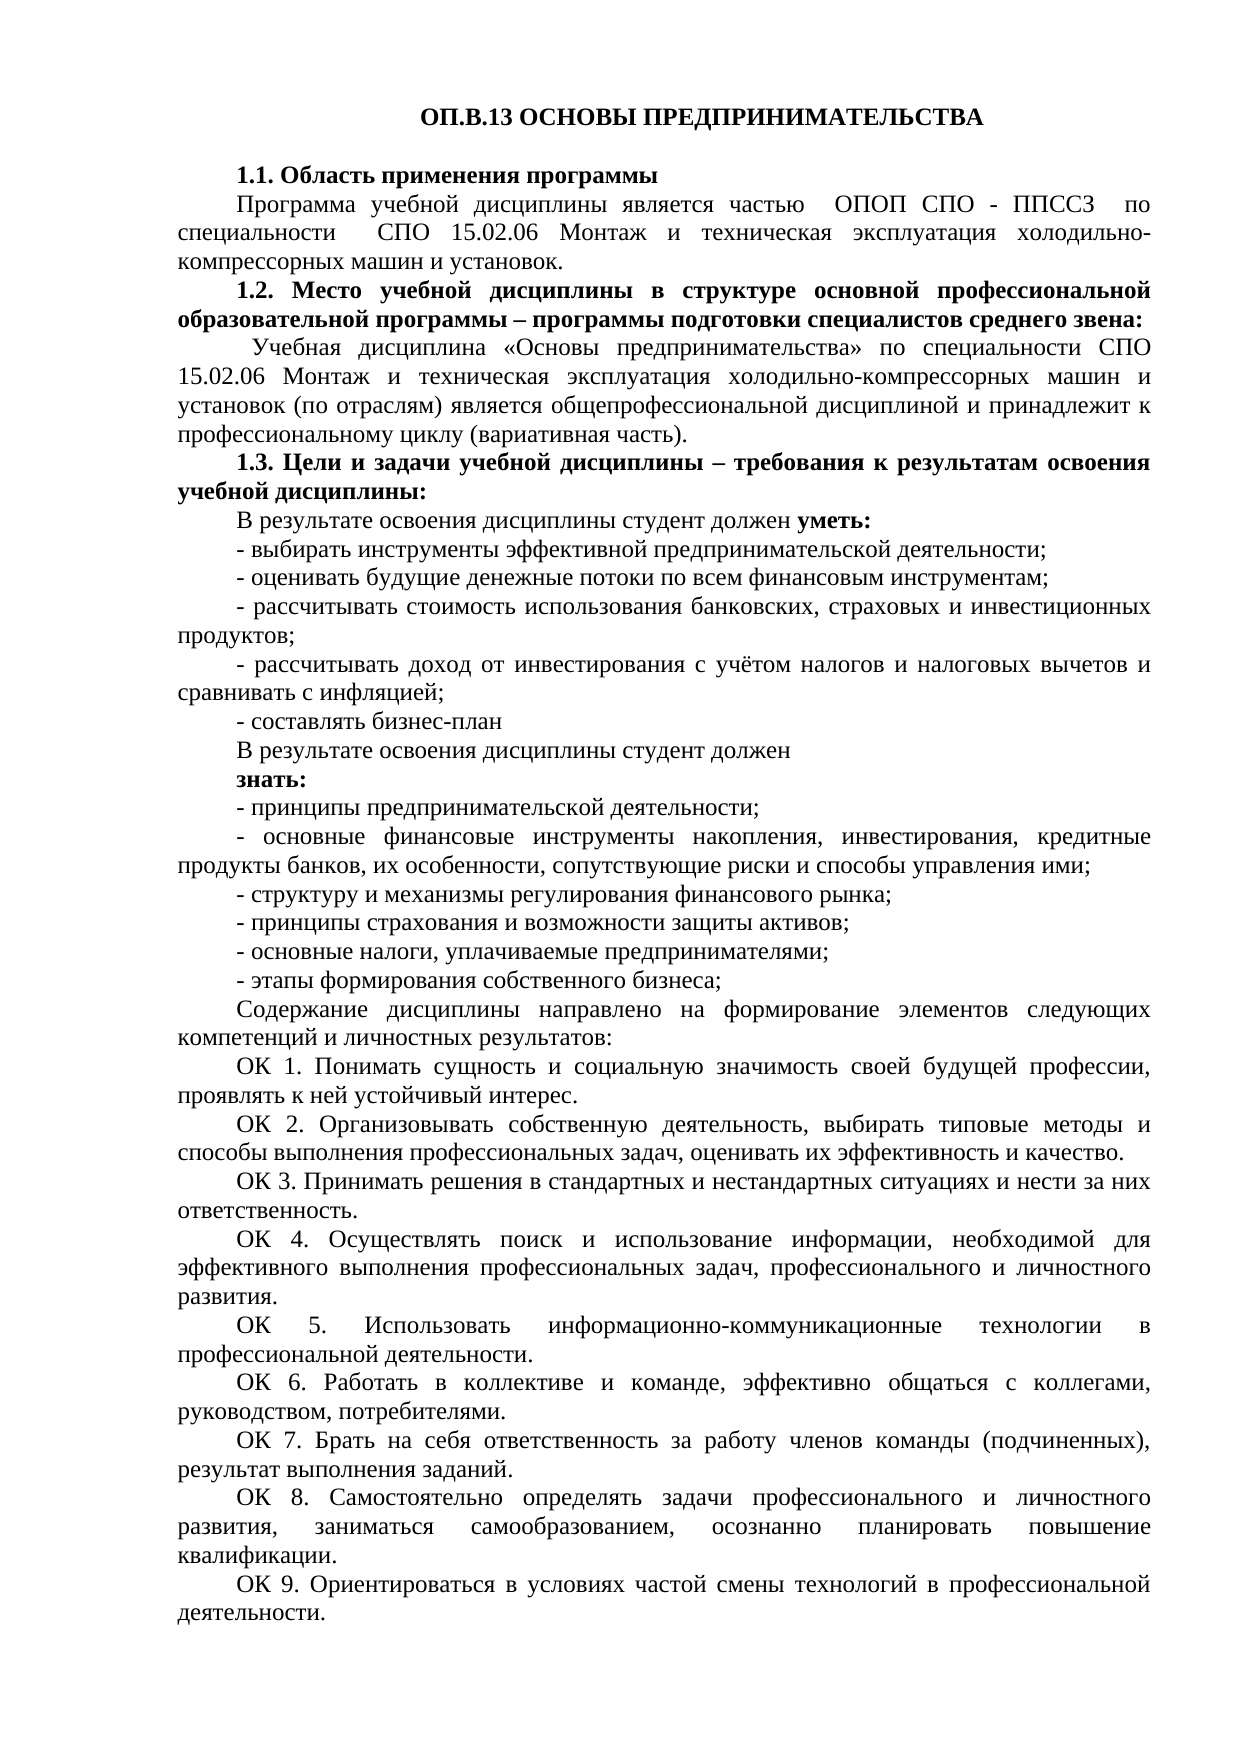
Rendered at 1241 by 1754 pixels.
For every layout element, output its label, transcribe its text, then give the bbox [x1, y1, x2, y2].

text ОК 5. Использовать информационно-коммуникационные технологии в профессиональной деятельности. [177, 1310, 1152, 1367]
text ОК 3. Принимать решения в стандартных и нестандартных ситуациях и нести за них ответственность. [177, 1166, 1152, 1224]
text - рассчитывать стоимость использования банковских, страховых и инвестиционных продуктов; [177, 591, 1152, 649]
text - составлять бизнес-план [177, 706, 1152, 735]
text - структуру и механизмы регулирования финансового рынка; [177, 879, 1152, 907]
text ОК 7. Брать на себя ответственность за работу членов команды (подчиненных), результат выполнения заданий. [177, 1425, 1152, 1482]
text ОК 8. Самостоятельно определять задачи профессионального и личностного развития, заниматься самообразованием, осознанно планировать повышение квалификации. [177, 1482, 1152, 1569]
text 1.1. Область применения программы [177, 160, 1152, 189]
text - принципы страхования и возможности защиты активов; [177, 907, 1152, 936]
text - принципы предпринимательской деятельности; [177, 792, 1152, 821]
text В результате освоения дисциплины студент должен [177, 735, 1152, 764]
text знать: [177, 764, 1152, 792]
text - основные налоги, уплачиваемые предпринимателями; [177, 936, 1152, 965]
text Программа учебной дисциплины является частью ОПОП СПО - ППССЗ по специальности СПО 15.02.06 Монтаж и техническая эксплуатация холодильно-компрессорных машин и установок. [177, 189, 1152, 275]
text - выбирать инструменты эффективной предпринимательской деятельности; [177, 534, 1152, 562]
text - этапы формирования собственного бизнеса; [177, 965, 1152, 994]
text - рассчитывать доход от инвестирования с учётом налогов и налоговых вычетов и сравнивать с инфляцией; [177, 649, 1152, 706]
text ОК 1. Понимать сущность и социальную значимость своей будущей профессии, проявлять к ней устойчивый интерес. [177, 1051, 1152, 1109]
text В результате освоения дисциплины студент должен уметь: [177, 505, 1152, 534]
text Учебная дисциплина «Основы предпринимательства» по специальности СПО 15.02.06 Монтаж и техническая эксплуатация холодильно-компрессорных машин и установок (по отраслям) является общепрофессиональной дисциплиной и принадлежит к профессиональному циклу (вариативная часть). [177, 332, 1152, 447]
text ОП.В.13 ОСНОВЫ ПРЕДПРИНИМАТЕЛЬСТВА [177, 102, 1152, 131]
text ОК 4. Осуществлять поиск и использование информации, необходимой для эффективного выполнения профессиональных задач, профессионального и личностного развития. [177, 1224, 1152, 1310]
text Содержание дисциплины направлено на формирование элементов следующих компетенций и личностных результатов: [177, 994, 1152, 1051]
text - основные финансовые инструменты накопления, инвестирования, кредитные продукты банков, их особенности, сопутствующие риски и способы управления ими; [177, 821, 1152, 879]
text 1.2. Место учебной дисциплины в структуре основной профессиональной образовательной программы – программы подготовки специалистов среднего звена: [177, 275, 1152, 332]
text - оценивать будущие денежные потоки по всем финансовым инструментам; [177, 562, 1152, 591]
text ОК 6. Работать в коллективе и команде, эффективно общаться с коллегами, руководством, потребителями. [177, 1367, 1152, 1425]
text 1.3. Цели и задачи учебной дисциплины – требования к результатам освоения учебной дисциплины: [177, 447, 1152, 505]
text ОК 9. Ориентироваться в условиях частой смены технологий в профессиональной деятельности. [177, 1569, 1152, 1626]
text ОК 2. Организовывать собственную деятельность, выбирать типовые методы и способы выполнения профессиональных задач, оценивать их эффективность и качество. [177, 1109, 1152, 1166]
